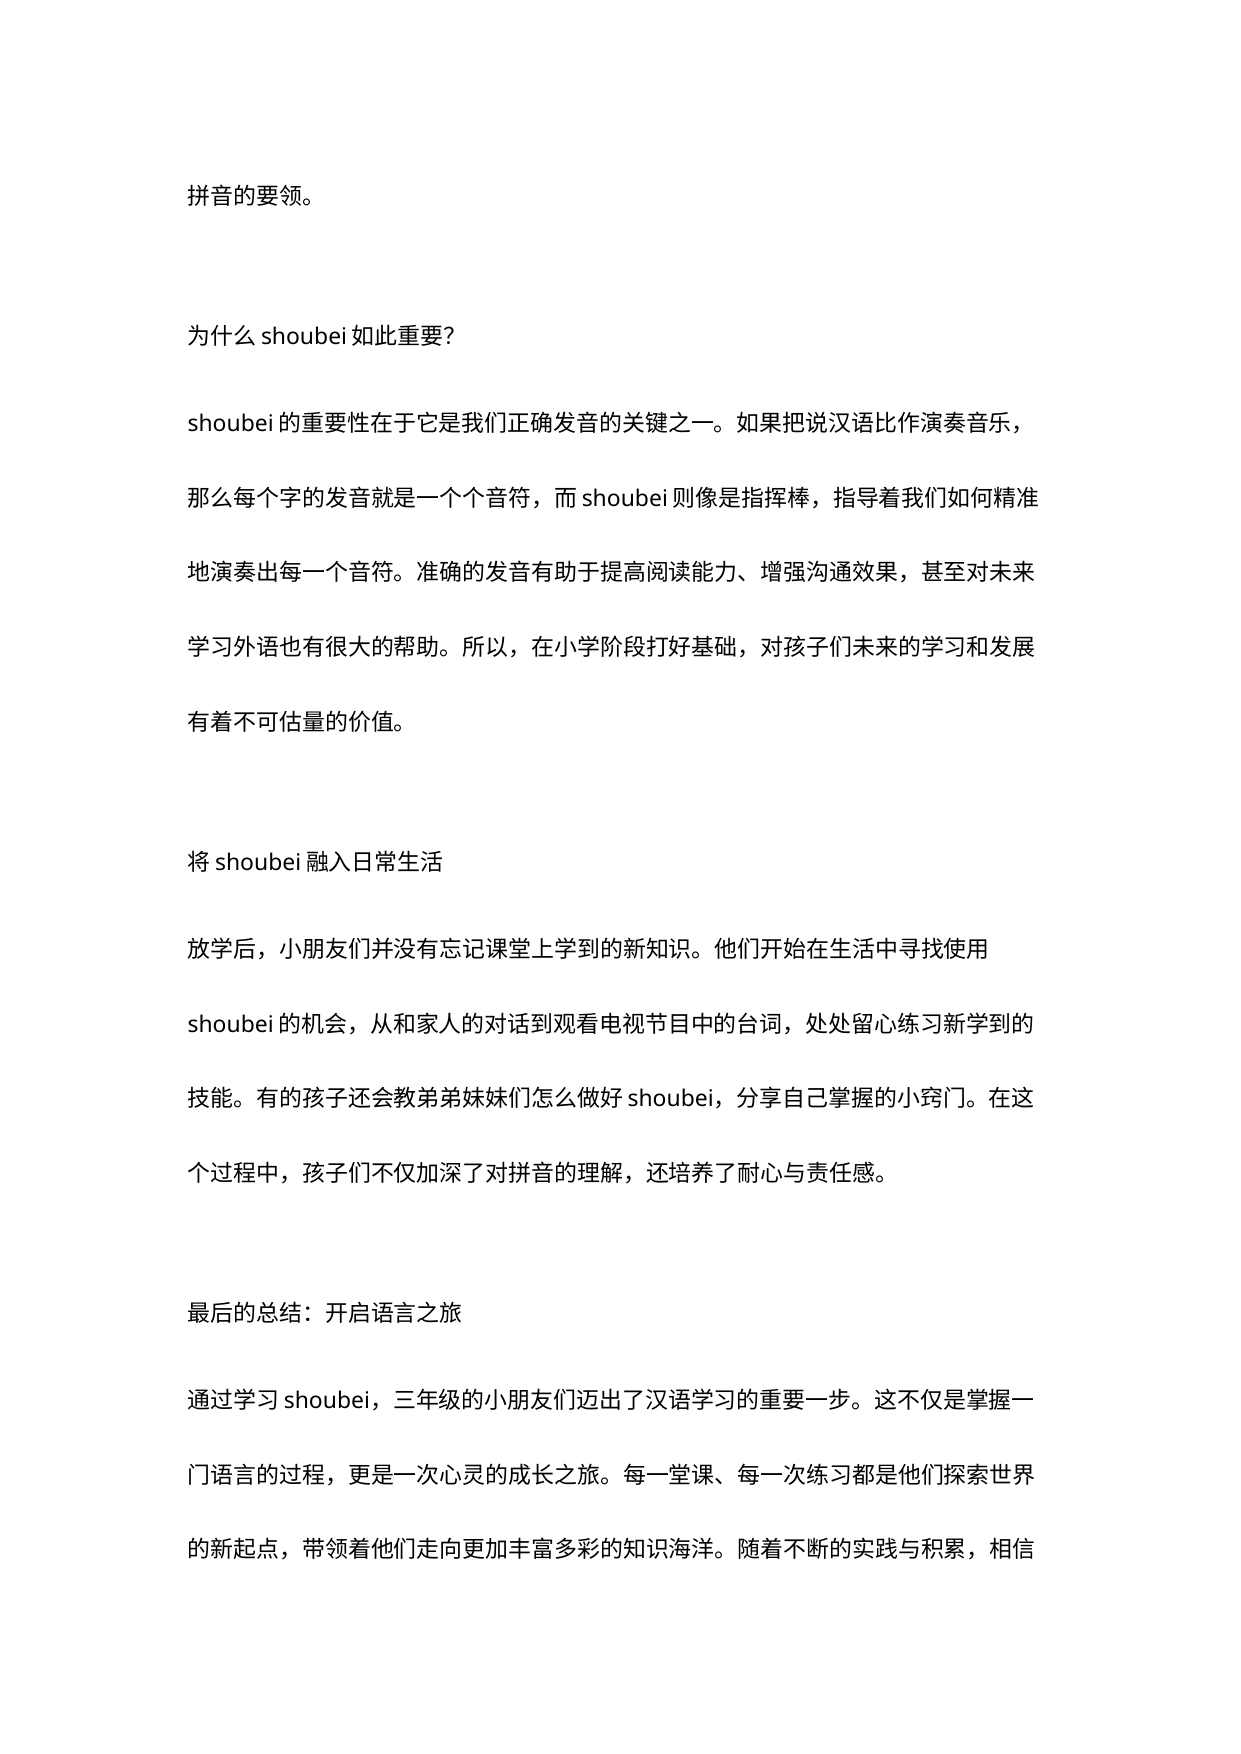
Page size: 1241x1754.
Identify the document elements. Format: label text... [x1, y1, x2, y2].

text 为什么shoubei如此重要？ [187, 302, 1053, 367]
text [187, 162, 1053, 227]
text 最后的总结：开启语言之旅 [187, 1279, 1053, 1344]
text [187, 1366, 1053, 1580]
text 将shoubei融入日常生活 [187, 828, 1053, 893]
text shoubei的重要性在于它是我们正确发音的关键之一。如果把说汉语比作演奏音乐，那么每个字的发音就是一个个音符，而shoubei则像是指挥棒，指导着我们如何精准地演奏出每一个音符。准确的发音有助于提高阅读能力、增强沟通效果，甚至对未来学习外语也有很大的帮助。所以，在小学阶段打好基础，对孩子们未来的学习和发展有着不可估量的价值。 [187, 389, 1053, 753]
text 放学后，小朋友们并没有忘记课堂上学到的新知识。他们开始在生活中寻找使用shoubei的机会，从和家人的对话到观看电视节目中的台词，处处留心练习新学到的技能。有的孩子还会教弟弟妹妹们怎么做好shoubei，分享自己掌握的小窍门。在这个过程中，孩子们不仅加深了对拼音的理解，还培养了耐心与责任感。 [187, 915, 1053, 1204]
